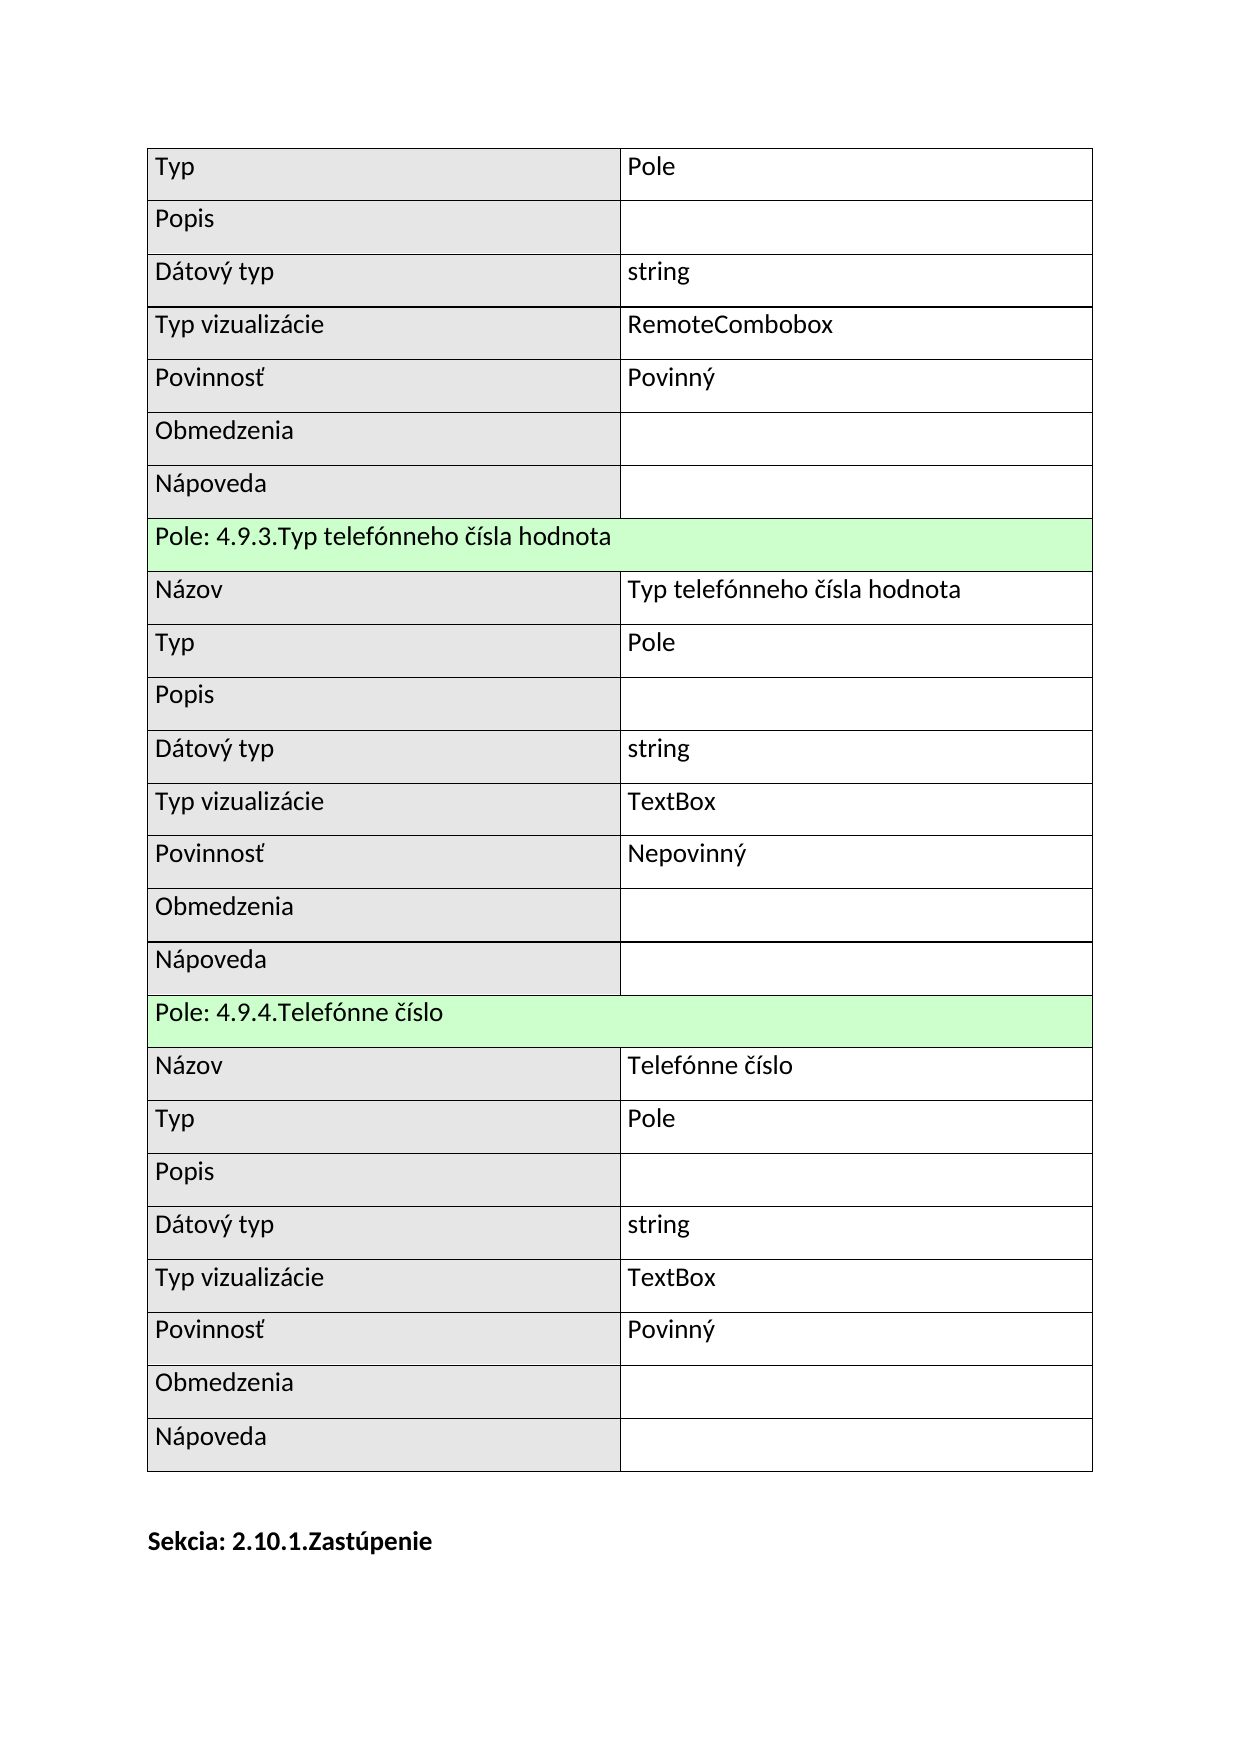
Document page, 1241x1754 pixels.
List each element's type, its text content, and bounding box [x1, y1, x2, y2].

table_cell Typ vizualizácie [148, 1260, 620, 1312]
table_cell Popis [148, 201, 620, 253]
table_cell string [621, 255, 1092, 306]
table_cell Popis [148, 1154, 620, 1206]
table_cell Typ [148, 625, 620, 677]
table_cell Dátový typ [148, 1207, 620, 1259]
table_cell TextBox [621, 1260, 1092, 1312]
table_cell [621, 466, 1092, 518]
table_cell Popis [148, 678, 620, 730]
table_cell Typ [148, 1101, 620, 1153]
table_cell Nápoveda [148, 1419, 620, 1471]
table_cell [621, 413, 1092, 465]
table_cell Názov [148, 572, 620, 624]
table_cell [621, 1366, 1092, 1418]
table_cell Obmedzenia [148, 1366, 620, 1418]
table_cell Typ telefónneho čísla hodnota [621, 572, 1092, 624]
table_cell Typ vizualizácie [148, 784, 620, 835]
table_cell [621, 678, 1092, 730]
table_cell Pole: 4.9.3.Typ telefónneho čísla hodnota [148, 519, 1092, 571]
table_cell Nápoveda [148, 466, 620, 518]
table_cell [621, 201, 1092, 253]
table_cell [621, 889, 1092, 941]
table_cell Obmedzenia [148, 889, 620, 941]
table_cell Nepovinný [621, 836, 1092, 888]
table_cell Povinnosť [148, 1313, 620, 1364]
table_cell Typ [148, 149, 620, 200]
table_cell Dátový typ [148, 731, 620, 783]
table_cell RemoteCombobox [621, 308, 1092, 359]
table_cell Telefónne číslo [621, 1048, 1092, 1100]
table_cell Povinnosť [148, 836, 620, 888]
table_cell Dátový typ [148, 255, 620, 306]
table_cell [621, 1419, 1092, 1471]
table_cell Nápoveda [148, 943, 620, 994]
table_cell Povinný [621, 360, 1092, 412]
table_cell [621, 1154, 1092, 1206]
table_cell TextBox [621, 784, 1092, 835]
table_cell Povinnosť [148, 360, 620, 412]
table_cell Názov [148, 1048, 620, 1100]
table_cell Pole [621, 149, 1092, 200]
text Sekcia: 2.10.1.Zastúpenie [148, 1524, 1093, 1557]
table_cell Povinný [621, 1313, 1092, 1364]
table_cell string [621, 731, 1092, 783]
table_cell Pole [621, 625, 1092, 677]
table_cell Pole: 4.9.4.Telefónne číslo [148, 996, 1092, 1047]
table_cell string [621, 1207, 1092, 1259]
table_cell Typ vizualizácie [148, 308, 620, 359]
table_cell Obmedzenia [148, 413, 620, 465]
table_cell Pole [621, 1101, 1092, 1153]
table_cell [621, 943, 1092, 994]
